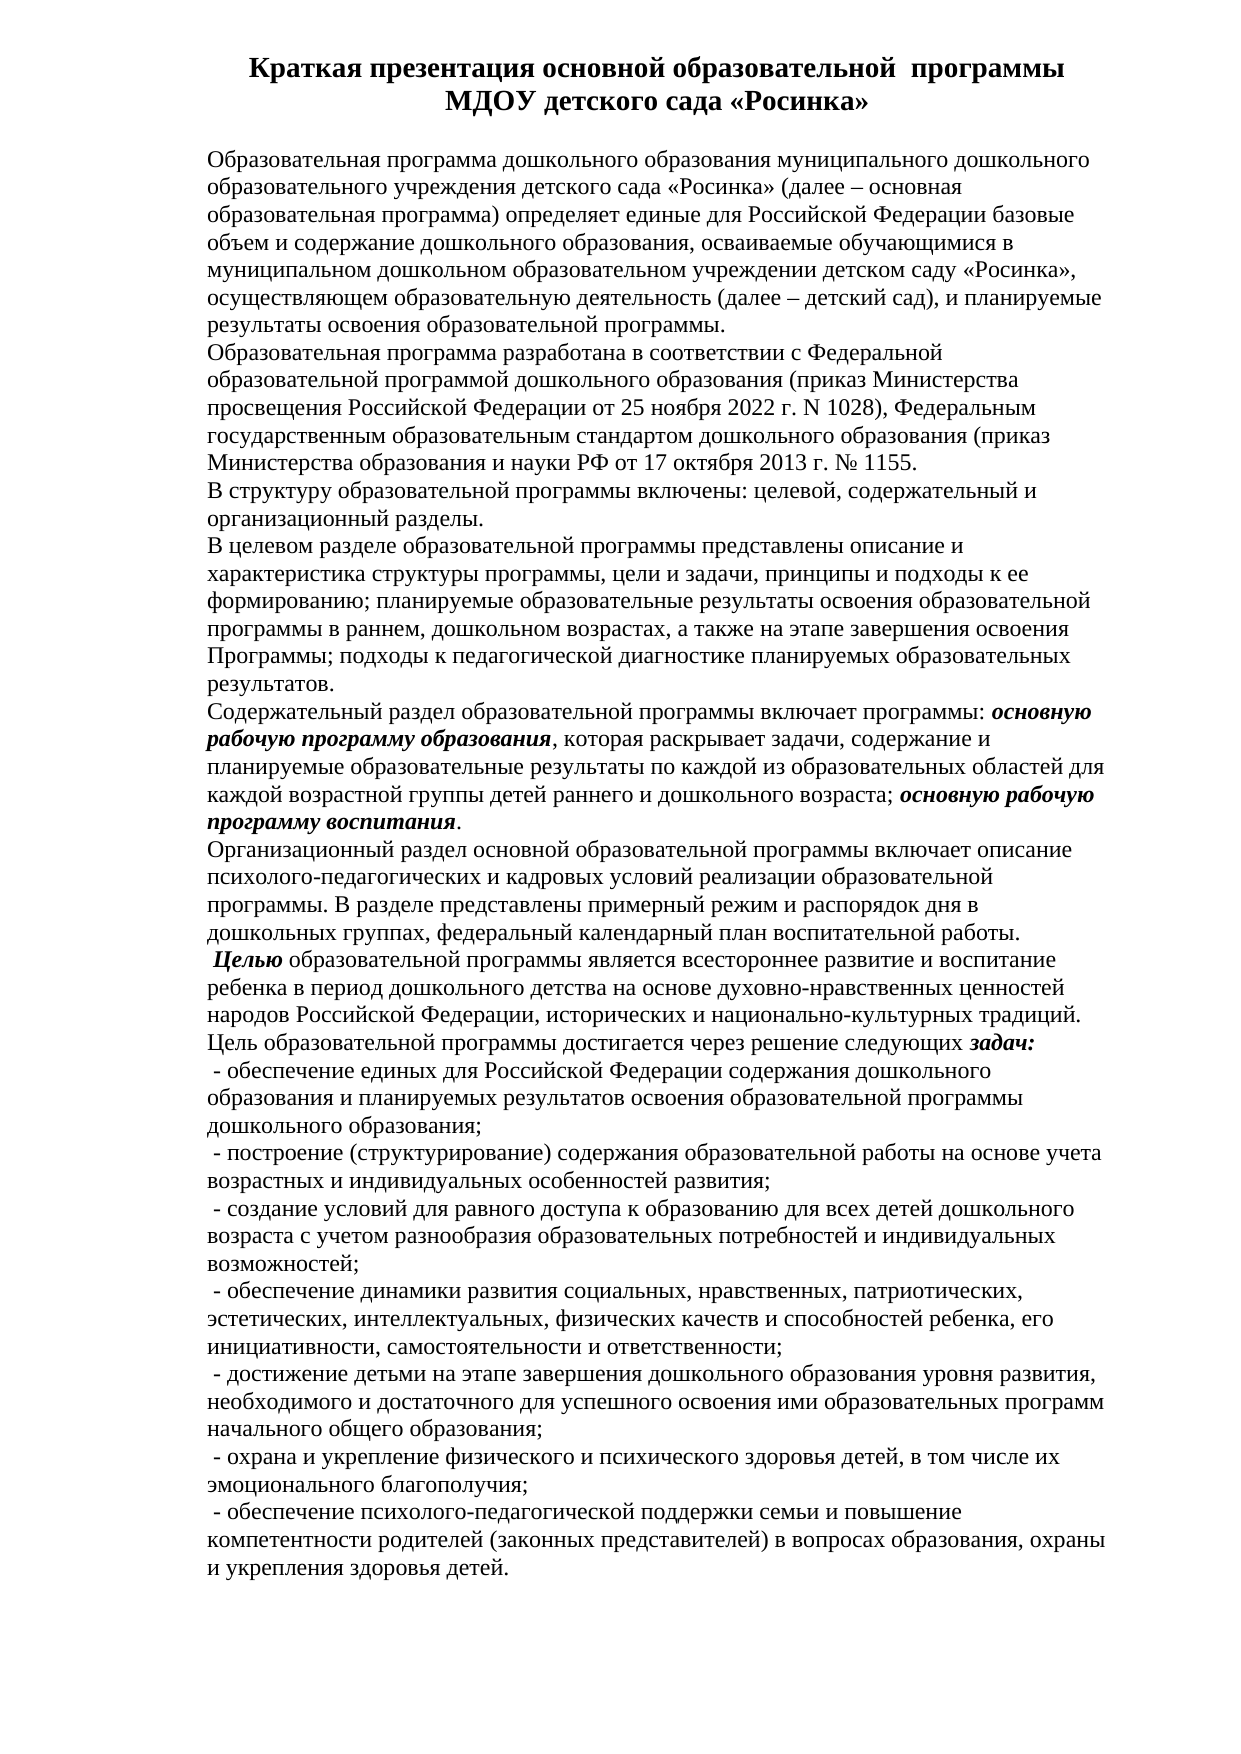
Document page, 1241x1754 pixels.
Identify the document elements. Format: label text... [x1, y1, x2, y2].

text В целевом разделе образовательной программы представлены описание и характеристика структуры программы, цели и задачи, принципы и подходы к ее формированию; планируемые образовательные результаты освоения образовательной программы в раннем, дошкольном возрастах, а также на этапе завершения освоения Программы; подходы к педагогической диагностике планируемых образовательных результатов. [207, 531, 1107, 697]
text - обеспечение динамики развития социальных, нравственных, патриотических, эстетических, интеллектуальных, физических качеств и способностей ребенка, его инициативности, самостоятельности и ответственности; [207, 1276, 1107, 1359]
text Цель образовательной программы достигается через решение следующих задач: [207, 1028, 1107, 1056]
text Образовательная программа разработана в соответствии с Федеральной образовательной программой дошкольного образования (приказ Министерства просвещения Российской Федерации от 25 ноября 2022 г. N 1028), Федеральным государственным образовательным стандартом дошкольного образования (приказ Министерства образования и науки РФ от 17 октября 2013 г. № 1155. [207, 338, 1107, 476]
text Содержательный раздел образовательной программы включает программы: основную рабочую программу образования, которая раскрывает задачи, содержание и планируемые образовательные результаты по каждой из образовательных областей для каждой возрастной группы детей раннего и дошкольного возраста; основную рабочую программу воспитания. [207, 697, 1107, 835]
text Краткая презентация основной образовательной программы [207, 50, 1107, 83]
text - обеспечение единых для Российской Федерации содержания дошкольного образования и планируемых результатов освоения образовательной программы дошкольного образования; [207, 1056, 1107, 1138]
text Организационный раздел основной образовательной программы включает описание психолого-педагогических и кадровых условий реализации образовательной программы. В разделе представлены примерный режим и распорядок дня в дошкольных группах, федеральный календарный план воспитательной работы. [207, 835, 1107, 945]
text Образовательная программа дошкольного образования муниципального дошкольного образовательного учреждения детского сада «Росинка» (далее – основная образовательная программа) определяет единые для Российской Федерации базовые объем и содержание дошкольного образования, осваиваемые обучающимися в муниципальном дошкольном образовательном учреждении детском саду «Росинка», осуществляющем образовательную деятельность (далее – детский сад), и планируемые результаты освоения образовательной программы. [207, 145, 1107, 338]
text - создание условий для равного доступа к образованию для всех детей дошкольного возраста с учетом разнообразия образовательных потребностей и индивидуальных возможностей; [207, 1194, 1107, 1276]
text - обеспечение психолого-педагогической поддержки семьи и повышение компетентности родителей (законных представителей) в вопросах образования, охраны и укрепления здоровья детей. [207, 1497, 1107, 1580]
text МДОУ детского сада «Росинка» [207, 83, 1107, 117]
text В структуру образовательной программы включены: целевой, содержательный и организационный разделы. [207, 476, 1107, 531]
text - достижение детьми на этапе завершения дошкольного образования уровня развития, необходимого и достаточного для успешного освоения ими образовательных программ начального общего образования; [207, 1359, 1107, 1442]
text Целью образовательной программы является всестороннее развитие и воспитание ребенка в период дошкольного детства на основе духовно-нравственных ценностей народов Российской Федерации, исторических и национально-культурных традиций. [207, 945, 1107, 1028]
text - построение (структурирование) содержания образовательной работы на основе учета возрастных и индивидуальных особенностей развития; [207, 1138, 1107, 1194]
text - охрана и укрепление физического и психического здоровья детей, в том числе их эмоционального благополучия; [207, 1442, 1107, 1497]
